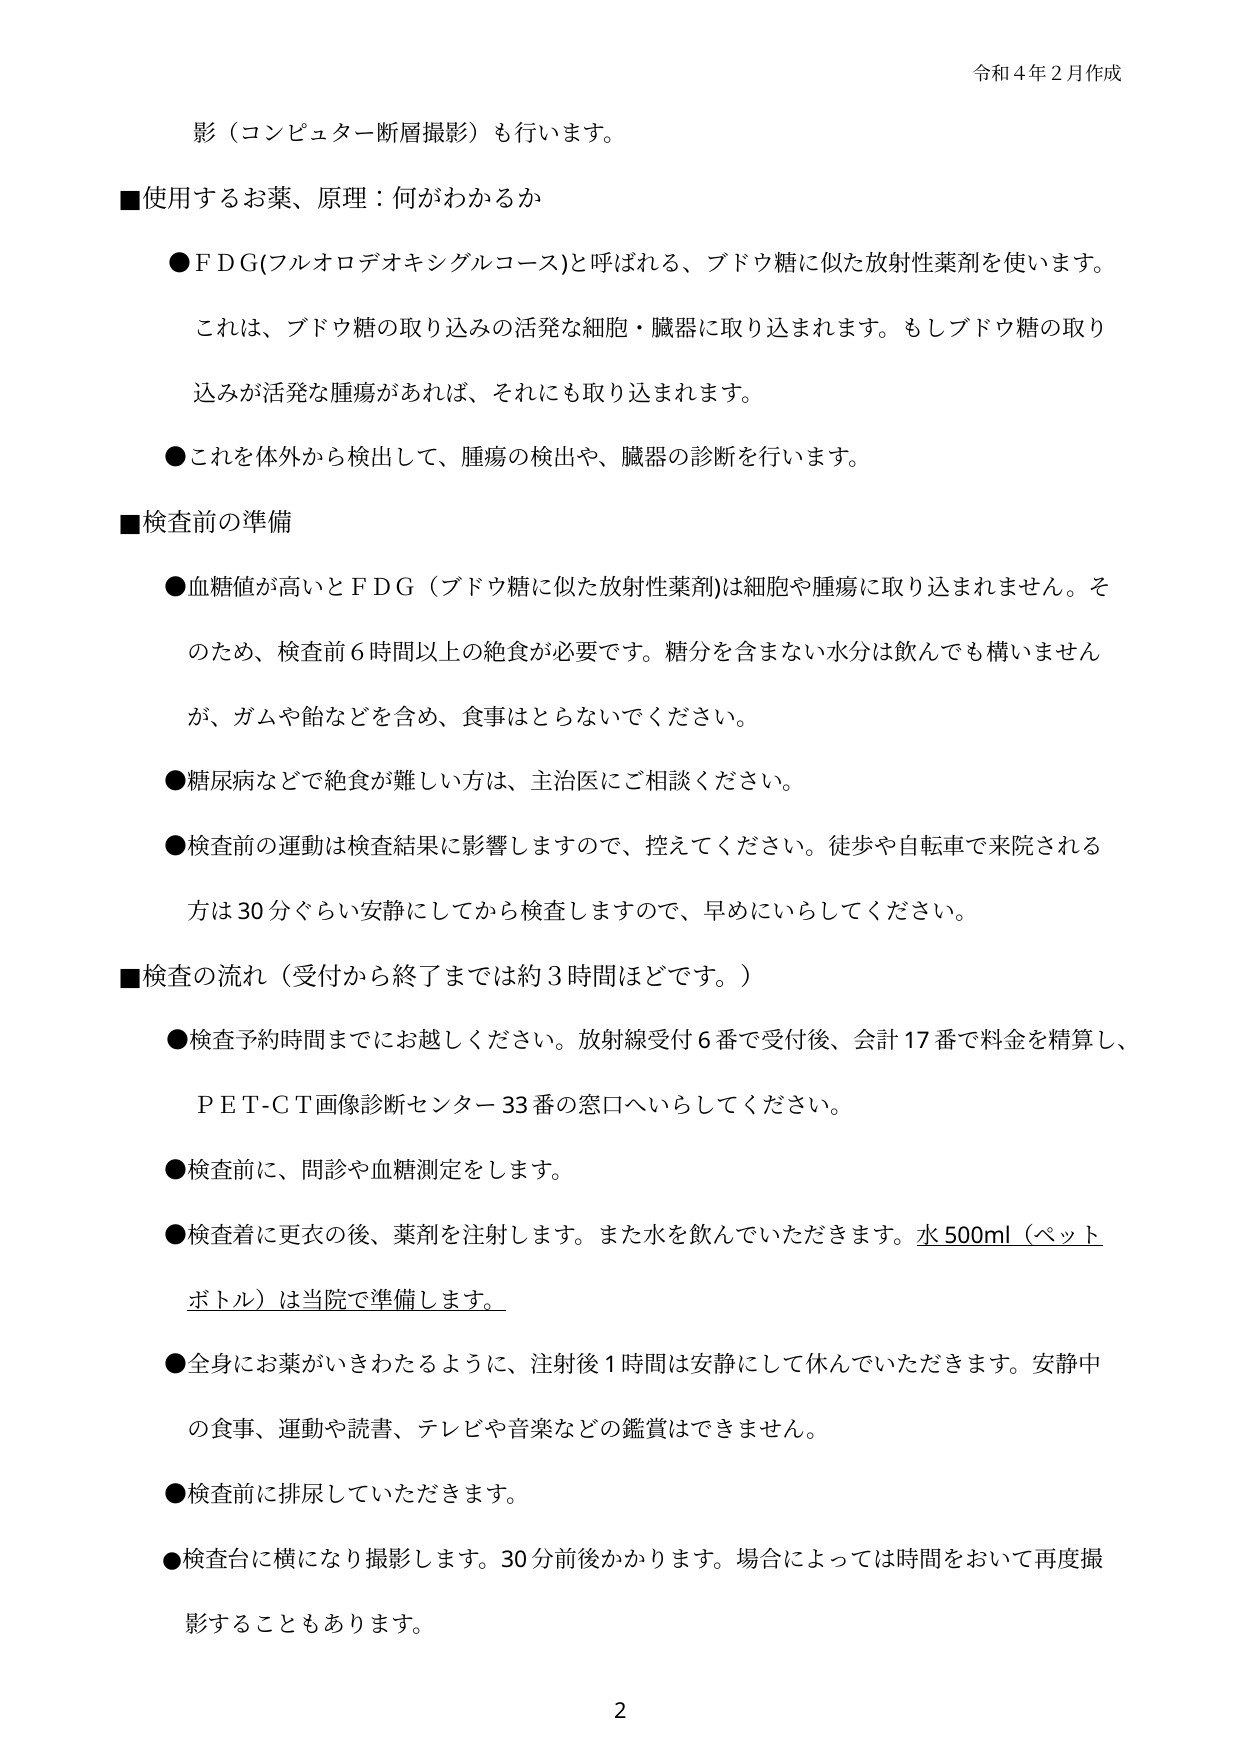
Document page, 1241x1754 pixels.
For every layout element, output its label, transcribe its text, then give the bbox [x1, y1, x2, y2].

text ●検査着に更衣の後、薬剤を注射します。また水を飲んでいただきます。水500ml（ペットボトル）は当院で準備します。 [118, 1201, 1122, 1331]
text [118, 99, 1122, 164]
text ●全身にお薬がいきわたるように、注射後1時間は安静にして休んでいただきます。安静中の食事、運動や読書、テレビや音楽などの鑑賞はできません。 [118, 1331, 1122, 1460]
text ●ＦＤＧ(フルオロデオキシグルコース)と呼ばれる、ブドウ糖に似た放射性薬剤を使います。これは、ブドウ糖の取り込みの活発な細胞・臓器に取り込まれます。もしブドウ糖の取り込みが活発な腫瘍があれば、それにも取り込まれます。 [118, 229, 1122, 423]
text ●血糖値が高いとＦＤＧ（ブドウ糖に似た放射性薬剤)は細胞や腫瘍に取り込まれません。そのため、検査前６時間以上の絶食が必要です。糖分を含まない水分は飲んでも構いませんが、ガムや飴などを含め、食事はとらないでください。 [118, 553, 1122, 747]
text ●糖尿病などで絶食が難しい方は、主治医にご相談ください。 [118, 747, 1122, 812]
text ●検査台に横になり撮影します。30分前後かかります。場合によっては時間をおいて再度撮影することもあります。 [162, 1525, 1122, 1654]
text ■検査前の準備 [118, 488, 1122, 553]
text ■使用するお薬、原理：何がわかるか [118, 164, 1122, 229]
text ■検査の流れ（受付から終了までは約３時間ほどです。） [118, 942, 1122, 1007]
text ●検査前に排尿していただきます。 [118, 1460, 1122, 1525]
text ●検査予約時間までにお越しください。放射線受付6番で受付後、会計17番で料金を精算し、ＰＥＴ-ＣＴ画像診断センター33番の窓口へいらしてください。 [118, 1007, 1122, 1136]
text ●検査前の運動は検査結果に影響しますので、控えてください。徒歩や自転車で来院される方は30分ぐらい安静にしてから検査しますので、早めにいらしてください。 [118, 812, 1122, 942]
text ●検査前に、問診や血糖測定をします。 [118, 1136, 1122, 1201]
text ●これを体外から検出して、腫瘍の検出や、臓器の診断を行います。 [118, 423, 1122, 488]
